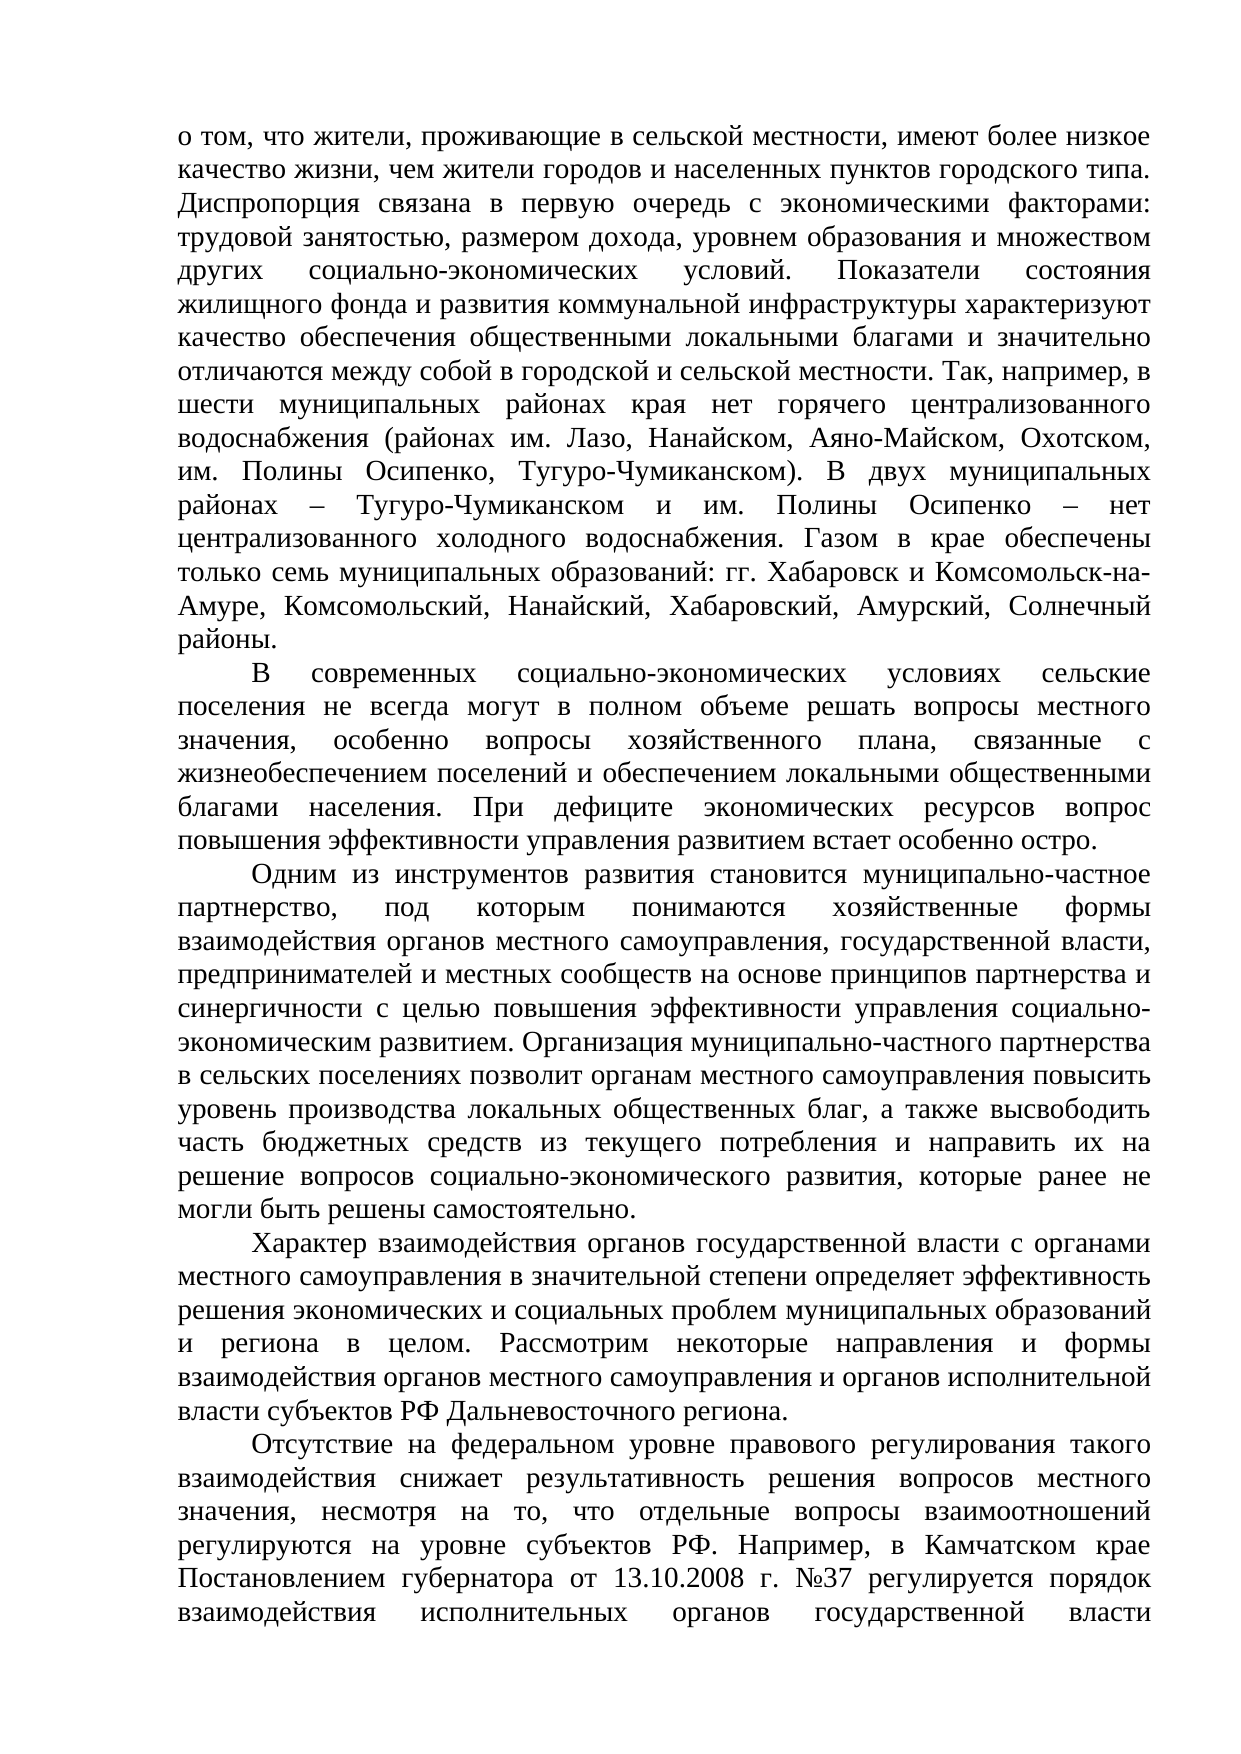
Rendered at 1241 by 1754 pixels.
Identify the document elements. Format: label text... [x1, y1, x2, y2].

text Характер взаимодействия органов государственной власти с органами местного самоуправления в значительной степени определяет эффективность решения экономических и социальных проблем муниципальных образований и региона в целом. Рассмотрим некоторые направления и формы взаимодействия органов местного самоуправления и органов исполнительной власти субъектов РФ Дальневосточного региона. [177, 1225, 1152, 1426]
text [177, 118, 1152, 655]
text Одним из инструментов развития становится муниципально-частное партнерство, под которым понимаются хозяйственные формы взаимодействия органов местного самоуправления, государственной власти, предпринимателей и местных сообществ на основе принципов партнерства и синергичности с целью повышения эффективности управления социально-экономическим развитием. Организация муниципально-частного партнерства в сельских поселениях позволит органам местного самоуправления повысить уровень производства локальных общественных благ, а также высвободить часть бюджетных средств из текущего потребления и направить их на решение вопросов социально-экономического развития, которые ранее не могли быть решены самостоятельно. [177, 856, 1152, 1225]
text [177, 1426, 1152, 1627]
text В современных социально-экономических условиях сельские поселения не всегда могут в полном объеме решать вопросы местного значения, особенно вопросы хозяйственного плана, связанные с жизнеобеспечением поселений и обеспечением локальными общественными благами населения. При дефиците экономических ресурсов вопрос повышения эффективности управления развитием встает особенно остро. [177, 655, 1152, 856]
